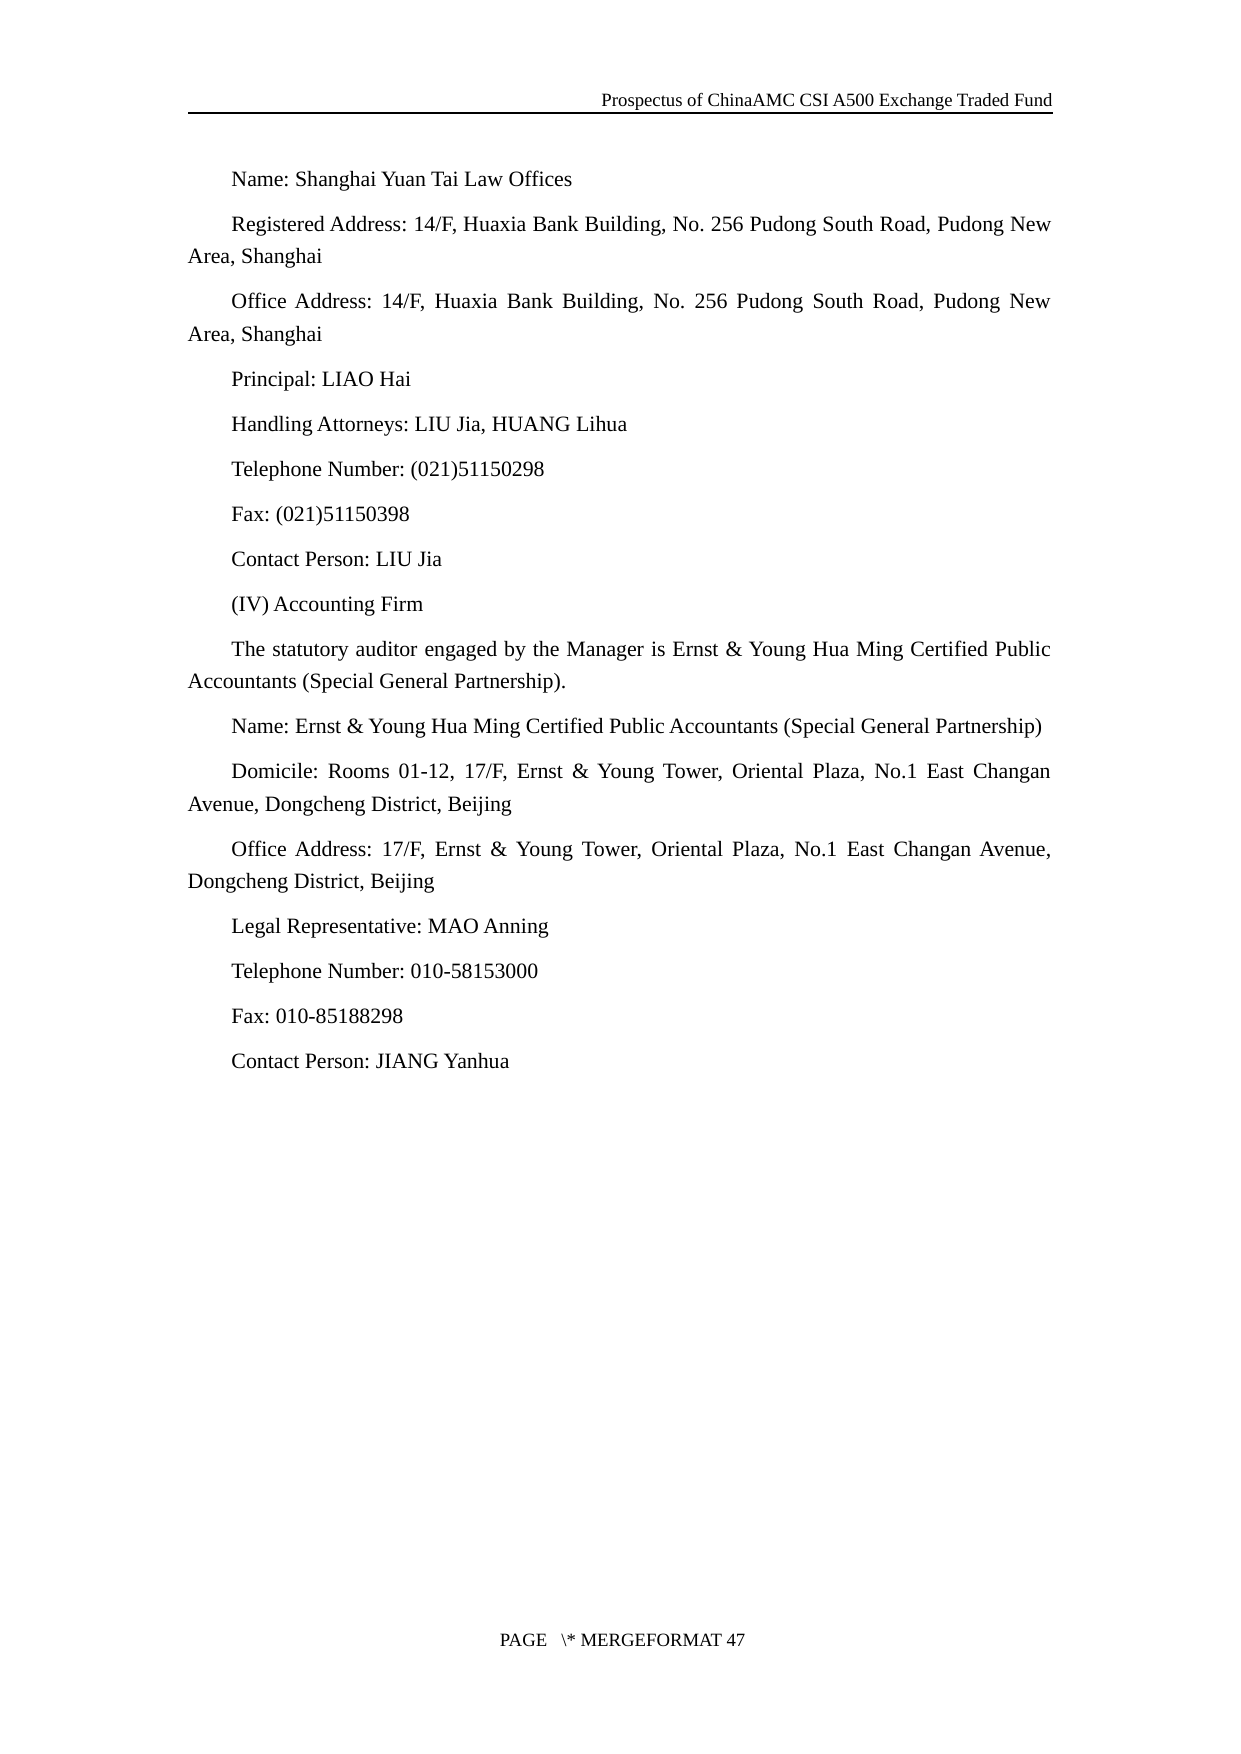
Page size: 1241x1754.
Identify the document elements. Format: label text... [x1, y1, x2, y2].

text Fax: (021)51150398 [187, 497, 1053, 529]
text Name: Shanghai Yuan Tai Law Offices [187, 162, 1053, 194]
text Fax: 010-85188298 [187, 999, 1053, 1032]
text Domicile: Rooms 01-12, 17/F, Ernst & Young Tower, Oriental Plaza, No.1 East Changan Avenue, Dongcheng District, Beijing [187, 754, 1053, 819]
text Telephone Number: 010-58153000 [187, 954, 1053, 987]
text Office Address: 14/F, Huaxia Bank Building, No. 256 Pudong South Road, Pudong New Area, Shanghai [187, 284, 1053, 349]
text Name: Ernst & Young Hua Ming Certified Public Accountants (Special General Partnership) [187, 709, 1053, 742]
text Handling Attorneys: LIU Jia, HUANG Lihua [187, 407, 1053, 439]
text (IV) Accounting Firm [187, 587, 1053, 619]
text Contact Person: JIANG Yanhua [187, 1044, 1053, 1077]
text Registered Address: 14/F, Huaxia Bank Building, No. 256 Pudong South Road, Pudong New Area, Shanghai [187, 207, 1053, 272]
text Contact Person: LIU Jia [187, 542, 1053, 574]
text Legal Representative: MAO Anning [187, 909, 1053, 942]
text The statutory auditor engaged by the Manager is Ernst & Young Hua Ming Certified Public Accountants (Special General Partnership). [187, 632, 1053, 697]
text Office Address: 17/F, Ernst & Young Tower, Oriental Plaza, No.1 East Changan Avenue, Dongcheng District, Beijing [187, 832, 1053, 897]
text Telephone Number: (021)51150298 [187, 452, 1053, 484]
text Principal: LIAO Hai [187, 362, 1053, 394]
